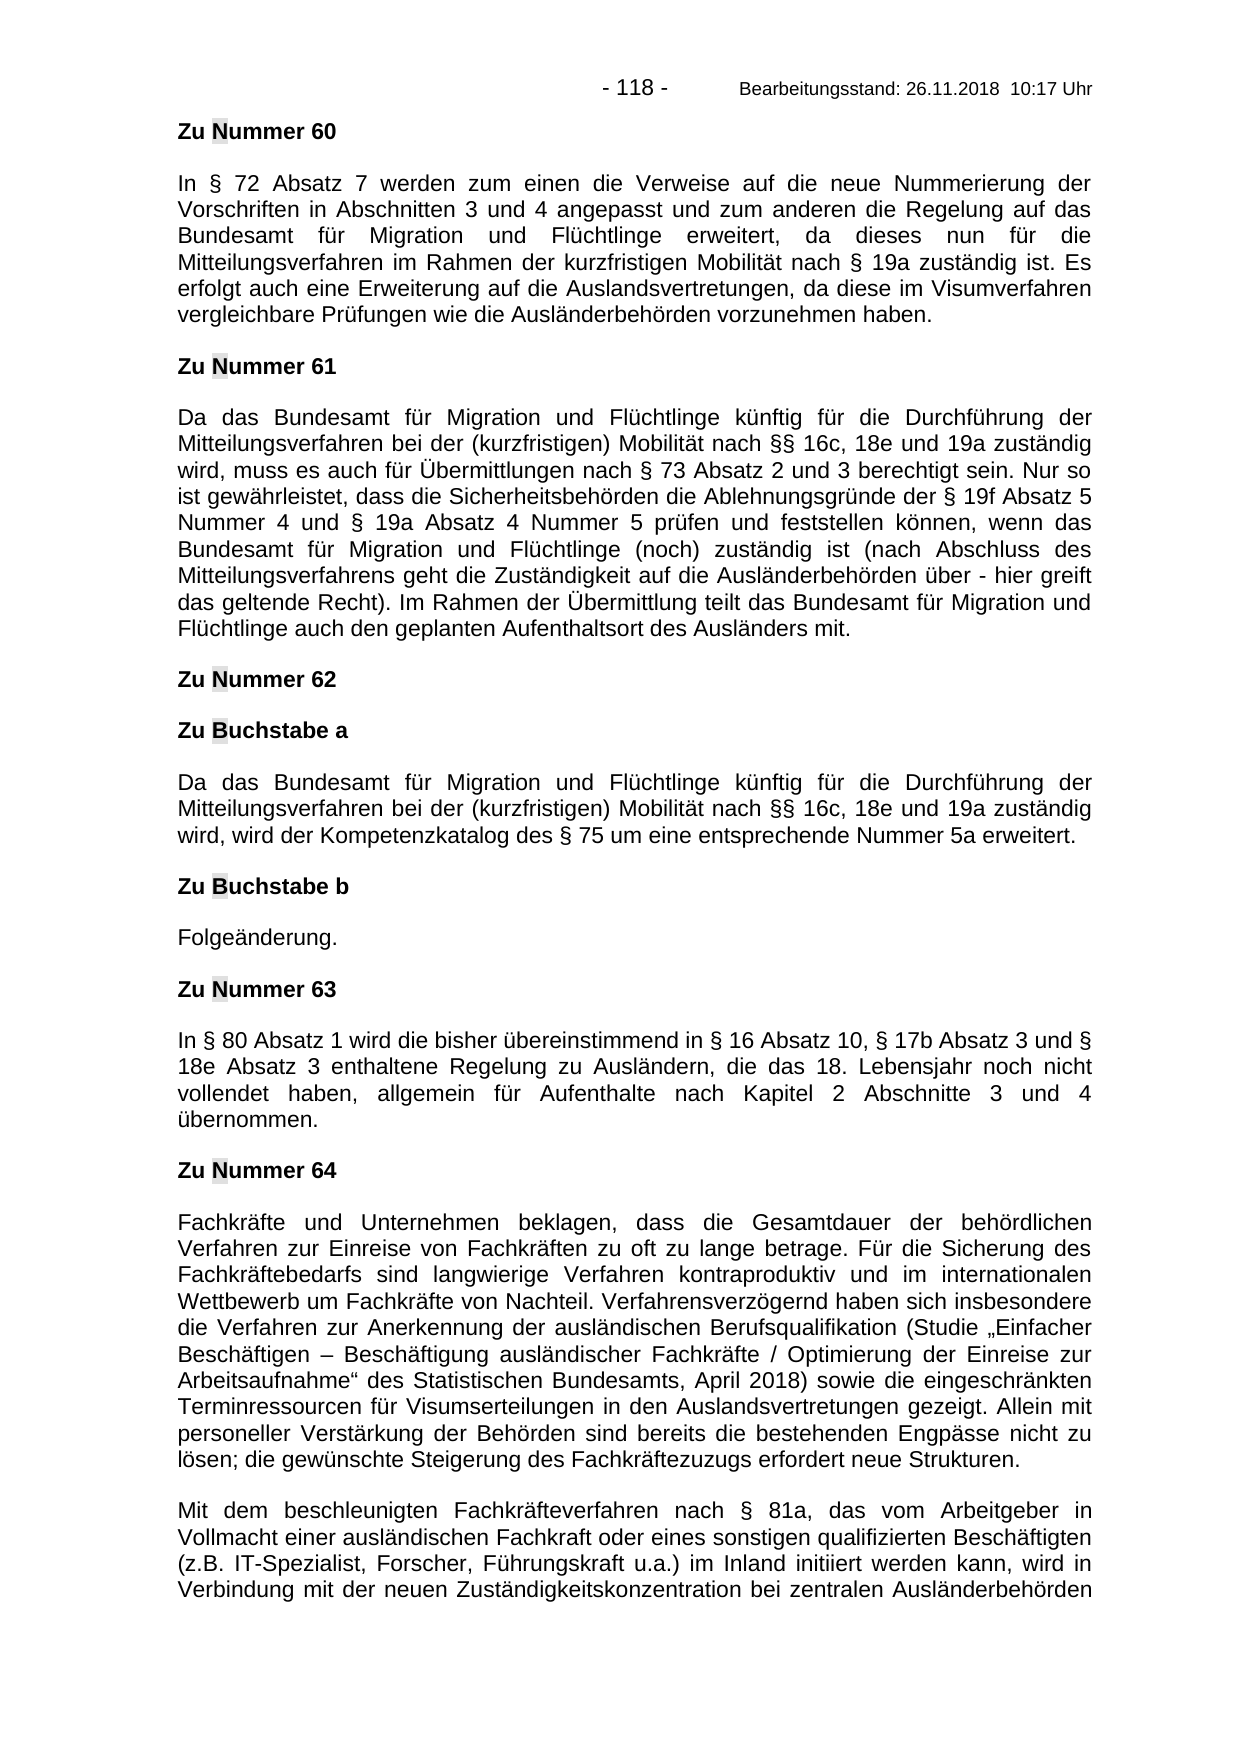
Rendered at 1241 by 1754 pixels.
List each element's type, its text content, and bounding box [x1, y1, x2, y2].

text Zu [228, 976, 1093, 1002]
text Zu [177, 666, 212, 692]
text Zu [177, 873, 212, 899]
text Zu [177, 1157, 1093, 1184]
text Zu [228, 666, 1093, 692]
text Zu [177, 717, 1093, 744]
text Zu [177, 976, 212, 1002]
text Zu [228, 118, 1093, 144]
text Folgeänderung. [177, 924, 1093, 951]
text In § 80 Absatz 1 wird die bisher übereinstimmend in § 16 Absatz 10, § 17b Absatz 3 und § 18e Absatz 3 enthaltene Regelung zu Ausländern, die das 18. Lebensjahr noch nicht vollendet haben, allgemein für Aufenthalte nach Kapitel 2 Abschnitte 3 und 4 übernommen. [177, 1027, 1093, 1132]
text Da das Bundesamt für Migration und Flüchtlinge künftig für die Durchführung der Mitteilungsverfahren bei der (kurzfristigen) Mobilität nach §§ 16c, 18e und 19a zuständig wird, wird der Kompetenzkatalog des § 75 um eine entsprechende Nummer 5a erweitert. [177, 769, 1093, 848]
text In § 72 Absatz 7 werden zum einen die Verweise auf die neue Nummerierung der Vorschriften in Abschnitten 3 und 4 angepasst und zum anderen die Regelung auf das Bundesamt für Migration und Flüchtlinge erweitert, da dieses nun für die Mitteilungsverfahren im Rahmen der kurzfristigen Mobilität nach § 19a zuständig ist. Es erfolgt auch eine Erweiterung auf die Auslandsvertretungen, da diese im Visumverfahren vergleichbare Prüfungen wie die Ausländerbehörden vorzunehmen haben. [177, 169, 1093, 328]
text Zu [228, 353, 1093, 379]
text Da das Bundesamt für Migration und Flüchtlinge künftig für die Durchführung der Mitteilungsverfahren bei der (kurzfristigen) Mobilität nach §§ 16c, 18e und 19a zuständig wird, muss es auch für Übermittlungen nach § 73 Absatz 2 und 3 berechtigt sein. Nur so ist gewährleistet, dass die Sicherheitsbehörden die Ablehnungsgründe der § 19f Absatz 5 Nummer 4 und § 19a Absatz 4 Nummer 5 prüfen und feststellen können, wenn das Bundesamt für Migration und Flüchtlinge (noch) zuständig ist (nach Abschluss des Mitteilungsverfahrens geht die Zuständigkeit auf die Ausländerbehörden über - hier greift das geltende Recht). Im Rahmen der Übermittlung teilt das Bundesamt für Migration und Flüchtlinge auch den geplanten Aufenthaltsort des Ausländers mit. [177, 404, 1093, 641]
text Zu [177, 353, 212, 379]
text Zu [177, 118, 212, 144]
text Fachkräfte und Unternehmen beklagen, dass die Gesamtdauer der behördlichen Verfahren zur Einreise von Fachkräften zu oft zu lange betrage. Für die Sicherung des Fachkräftebedarfs sind langwierige Verfahren kontraproduktiv und im internationalen Wettbewerb um Fachkräfte von Nachteil. Verfahrensverzögernd haben sich insbesondere die Verfahren zur Anerkennung der ausländischen Berufsqualifikation (Studie „Einfacher Beschäftigen – Beschäftigung ausländischer Fachkräfte / Optimierung der Einreise zur Arbeitsaufnahme“ des Statistischen Bundesamts, April 2018) sowie die eingeschränkten Terminressourcen für Visumserteilungen in den Auslandsvertretungen gezeigt. Allein mit personeller Verstärkung der Behörden sind bereits die bestehenden Engpässe nicht zu lösen; die gewünschte Steigerung des Fachkräftezuzugs erfordert neue Strukturen. [177, 1209, 1093, 1472]
text Zu [228, 873, 1093, 899]
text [177, 1497, 1093, 1603]
